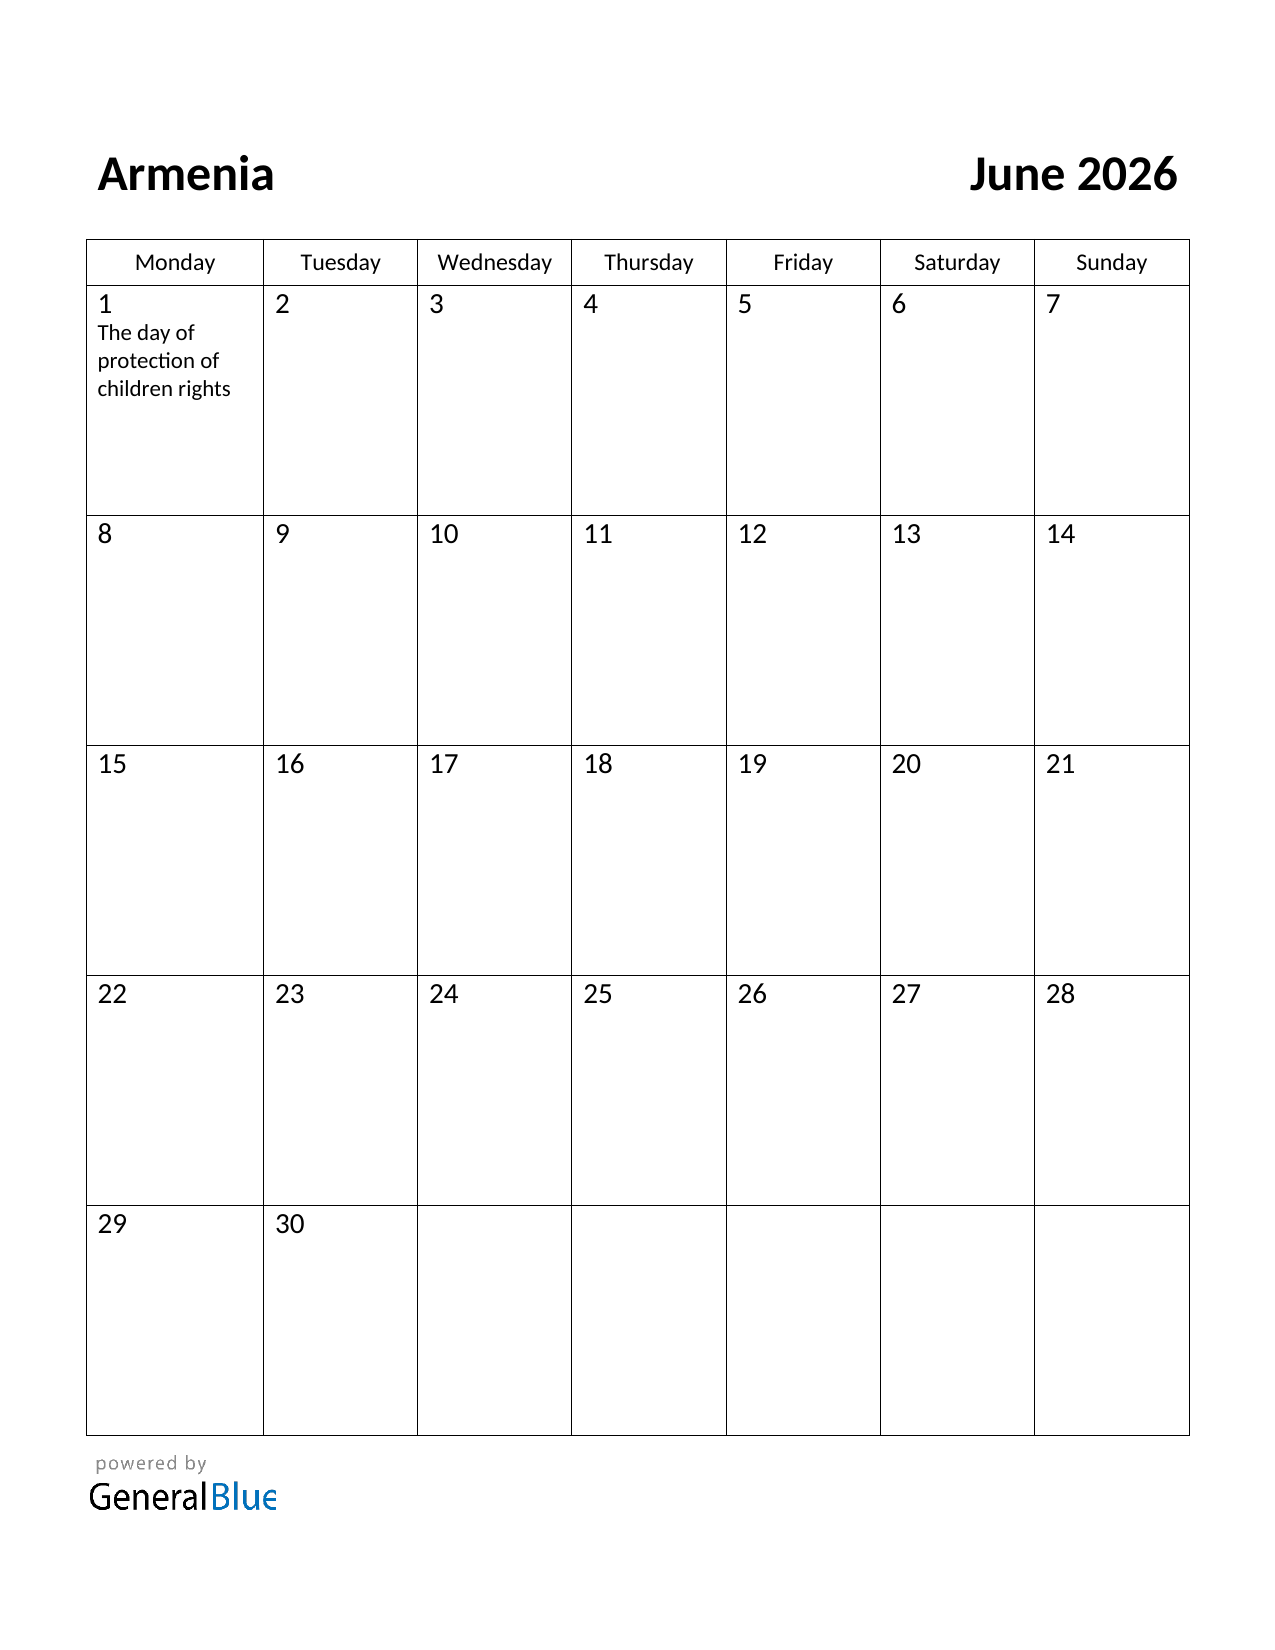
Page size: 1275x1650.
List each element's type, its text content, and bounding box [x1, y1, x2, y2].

table_cell 27 [881, 976, 1034, 1008]
table_cell 4 [572, 286, 726, 318]
table_cell [1035, 1238, 1189, 1434]
table_cell [418, 1008, 571, 1204]
table_cell [264, 1238, 417, 1434]
table_cell 5 [727, 286, 880, 318]
table_cell 10 [418, 516, 571, 548]
table_cell [87, 778, 263, 974]
table_cell 14 [1035, 516, 1189, 548]
table_cell [572, 1238, 726, 1434]
table_cell 3 [418, 286, 571, 318]
table_cell 25 [572, 976, 726, 1008]
table_cell [572, 318, 726, 514]
table_cell 23 [264, 976, 417, 1008]
table_cell 18 [572, 746, 726, 778]
table_cell [418, 318, 571, 514]
table_cell 12 [727, 516, 880, 548]
table_cell [572, 1008, 726, 1204]
table_cell Saturday [881, 240, 1034, 284]
table_cell [881, 318, 1034, 514]
table_cell Tuesday [264, 240, 417, 284]
table_cell [87, 1008, 263, 1204]
table_cell [1035, 318, 1189, 514]
table_cell [264, 318, 417, 514]
table_cell [727, 1206, 880, 1238]
table_cell [881, 548, 1034, 744]
table_cell [727, 318, 880, 514]
table_cell 7 [1035, 286, 1189, 318]
table_cell 29 [87, 1206, 263, 1238]
table_cell [86, 1436, 1189, 1534]
table_cell [881, 1206, 1034, 1238]
table_cell 16 [264, 746, 417, 778]
table_cell [418, 548, 571, 744]
table_cell [881, 1238, 1034, 1434]
table_cell [1035, 548, 1189, 744]
table_cell 13 [881, 516, 1034, 548]
table_cell 6 [881, 286, 1034, 318]
table_cell 15 [87, 746, 263, 778]
table_cell 30 [264, 1206, 417, 1238]
table_cell Friday [727, 240, 880, 284]
table_cell 22 [87, 976, 263, 1008]
table_cell Thursday [572, 240, 726, 284]
table_cell 24 [418, 976, 571, 1008]
table_cell 26 [727, 976, 880, 1008]
table_cell [264, 778, 417, 974]
picture [88, 1452, 276, 1515]
table_cell Sunday [1035, 240, 1189, 284]
table_cell 11 [572, 516, 726, 548]
table_cell [727, 1238, 880, 1434]
table_cell 17 [418, 746, 571, 778]
table_cell [1035, 1206, 1189, 1238]
table_cell [727, 778, 880, 974]
table_cell 20 [881, 746, 1034, 778]
table_cell [1035, 1008, 1189, 1204]
table_cell [727, 548, 880, 744]
table_cell [727, 1008, 880, 1204]
table_cell [881, 778, 1034, 974]
table_cell [418, 1238, 571, 1434]
table_cell The day of protection of children rights [87, 318, 263, 514]
table_cell 19 [727, 746, 880, 778]
table_cell [881, 1008, 1034, 1204]
table_header June 2026 [572, 105, 1189, 239]
table_cell [418, 778, 571, 974]
table_cell [87, 1238, 263, 1434]
table_cell Monday [87, 240, 263, 284]
table_cell [87, 548, 263, 744]
table_cell [572, 548, 726, 744]
table_cell 9 [264, 516, 417, 548]
table_cell [572, 778, 726, 974]
table_cell Wednesday [418, 240, 571, 284]
table_cell 21 [1035, 746, 1189, 778]
table_cell [264, 1008, 417, 1204]
table_cell 28 [1035, 976, 1189, 1008]
table_cell [418, 1206, 571, 1238]
table_cell 2 [264, 286, 417, 318]
table_header Armenia [86, 105, 572, 239]
table_cell [264, 548, 417, 744]
table_cell 1 [87, 286, 263, 318]
table_cell 8 [87, 516, 263, 548]
table_cell [1035, 778, 1189, 974]
table_cell [572, 1206, 726, 1238]
